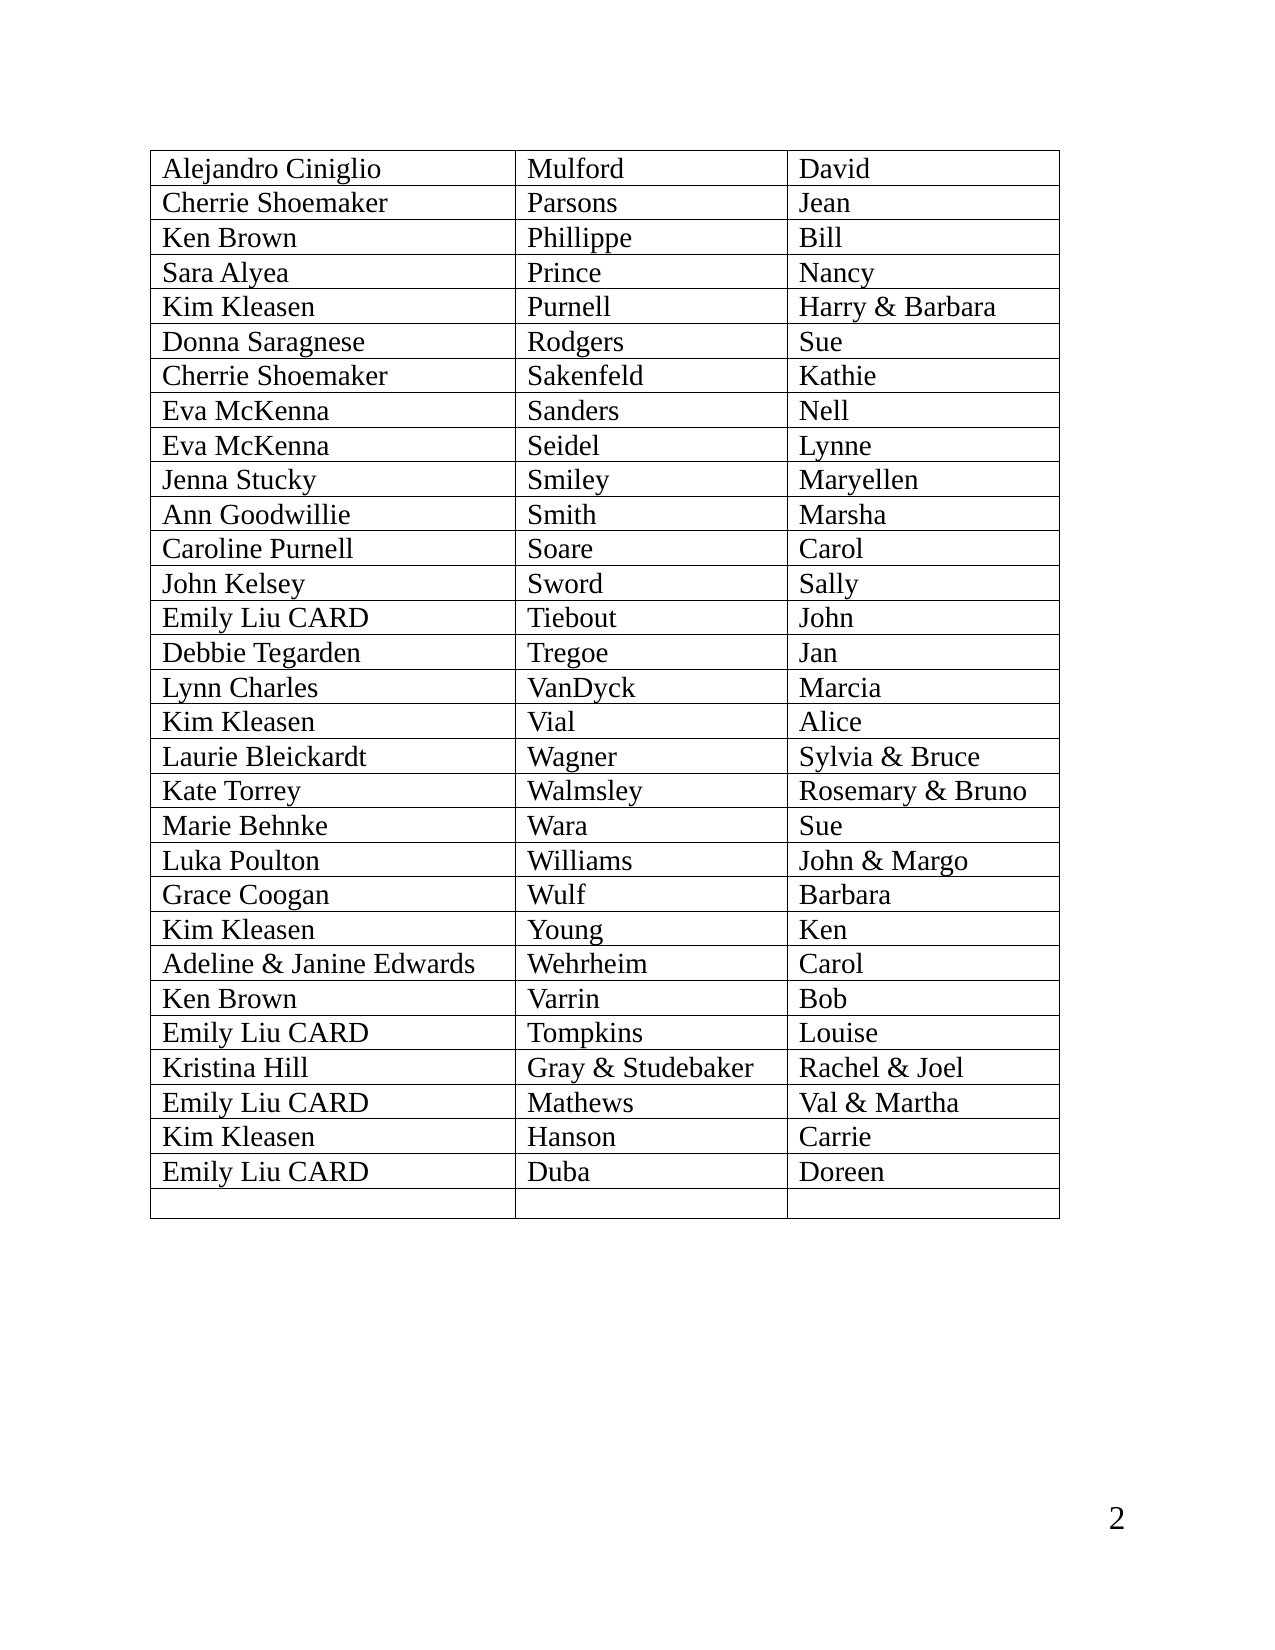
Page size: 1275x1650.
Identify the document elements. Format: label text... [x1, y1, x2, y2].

table_cell Bill [788, 220, 1059, 254]
table_cell Lynn Charles [151, 670, 515, 703]
table_cell Sally [788, 566, 1059, 599]
table_cell Carrie [788, 1119, 1059, 1153]
table_cell David [788, 151, 1059, 184]
table_cell Eva McKenna [151, 428, 515, 461]
table_cell Jan [788, 635, 1059, 669]
table_cell Emily Liu CARD [151, 1085, 515, 1118]
table_cell Nancy [788, 255, 1059, 288]
table_cell Donna Saragnese [151, 324, 515, 357]
table_cell Sue [788, 808, 1059, 842]
table_cell Smiley [516, 462, 787, 496]
table_cell Adeline & Janine Edwards [151, 946, 515, 980]
table_cell Ken Brown [151, 981, 515, 1014]
table_cell Carol [788, 946, 1059, 980]
table_cell Kathie [788, 359, 1059, 392]
table_cell Cherrie Shoemaker [151, 359, 515, 392]
table_cell Soare [516, 531, 787, 565]
table_cell [151, 1189, 515, 1218]
table_cell Ann Goodwillie [151, 497, 515, 530]
table_cell Sylvia & Bruce [788, 739, 1059, 772]
table_cell Duba [516, 1154, 787, 1187]
table_cell Harry & Barbara [788, 289, 1059, 323]
table_cell Alice [788, 704, 1059, 738]
table_cell Marie Behnke [151, 808, 515, 842]
table_cell Walmsley [516, 774, 787, 807]
table_cell Ken Brown [151, 220, 515, 254]
table_cell Sanders [516, 393, 787, 427]
table_cell Young [516, 912, 787, 945]
table_cell Caroline Purnell [151, 531, 515, 565]
table_cell Vial [516, 704, 787, 738]
table_cell Kate Torrey [151, 774, 515, 807]
table_cell Maryellen [788, 462, 1059, 496]
table_cell Mathews [516, 1085, 787, 1118]
table_cell Mulford [516, 151, 787, 184]
table_cell Doreen [788, 1154, 1059, 1187]
table_cell Williams [516, 843, 787, 876]
table_cell Kristina Hill [151, 1050, 515, 1084]
table_cell Tregoe [516, 635, 787, 669]
table_cell Luka Poulton [151, 843, 515, 876]
table_cell Gray & Studebaker [516, 1050, 787, 1084]
table_cell Emily Liu CARD [151, 1016, 515, 1049]
table_cell Wehrheim [516, 946, 787, 980]
table_cell Kim Kleasen [151, 704, 515, 738]
table_cell Hanson [516, 1119, 787, 1153]
table_cell [788, 1189, 1059, 1218]
table_cell Jenna Stucky [151, 462, 515, 496]
table_cell VanDyck [516, 670, 787, 703]
table_cell Cherrie Shoemaker [151, 186, 515, 219]
table_cell Marsha [788, 497, 1059, 530]
table_cell Nell [788, 393, 1059, 427]
table_cell John [788, 601, 1059, 634]
table_cell Rodgers [516, 324, 787, 357]
table_cell Grace Coogan [151, 877, 515, 911]
table_cell Lynne [788, 428, 1059, 461]
table_cell Barbara [788, 877, 1059, 911]
table_cell Marcia [788, 670, 1059, 703]
table_cell Wagner [516, 739, 787, 772]
table_cell Carol [788, 531, 1059, 565]
table_cell Prince [516, 255, 787, 288]
table_cell Wulf [516, 877, 787, 911]
table_cell Sword [516, 566, 787, 599]
table_cell Bob [788, 981, 1059, 1014]
table_cell Laurie Bleickardt [151, 739, 515, 772]
table_cell Phillippe [516, 220, 787, 254]
table_cell Parsons [516, 186, 787, 219]
table_cell Ken [788, 912, 1059, 945]
table_cell Kim Kleasen [151, 1119, 515, 1153]
table_cell Kim Kleasen [151, 912, 515, 945]
table_cell Eva McKenna [151, 393, 515, 427]
table_cell Alejandro Ciniglio [151, 151, 515, 184]
table_cell Varrin [516, 981, 787, 1014]
table_cell John & Margo [788, 843, 1059, 876]
table_cell Emily Liu CARD [151, 601, 515, 634]
table_cell Val & Martha [788, 1085, 1059, 1118]
table_cell Louise [788, 1016, 1059, 1049]
table_cell Purnell [516, 289, 787, 323]
table_cell Debbie Tegarden [151, 635, 515, 669]
table_cell Smith [516, 497, 787, 530]
table_cell Rosemary & Bruno [788, 774, 1059, 807]
table_cell Jean [788, 186, 1059, 219]
table_cell Rachel & Joel [788, 1050, 1059, 1084]
table_cell Emily Liu CARD [151, 1154, 515, 1187]
table_cell [516, 1189, 787, 1218]
table_cell Kim Kleasen [151, 289, 515, 323]
table_cell Wara [516, 808, 787, 842]
table_cell Seidel [516, 428, 787, 461]
table_cell Sara Alyea [151, 255, 515, 288]
table_cell Sue [788, 324, 1059, 357]
table_cell John Kelsey [151, 566, 515, 599]
table_cell Sakenfeld [516, 359, 787, 392]
table_cell Tiebout [516, 601, 787, 634]
table_cell Tompkins [516, 1016, 787, 1049]
